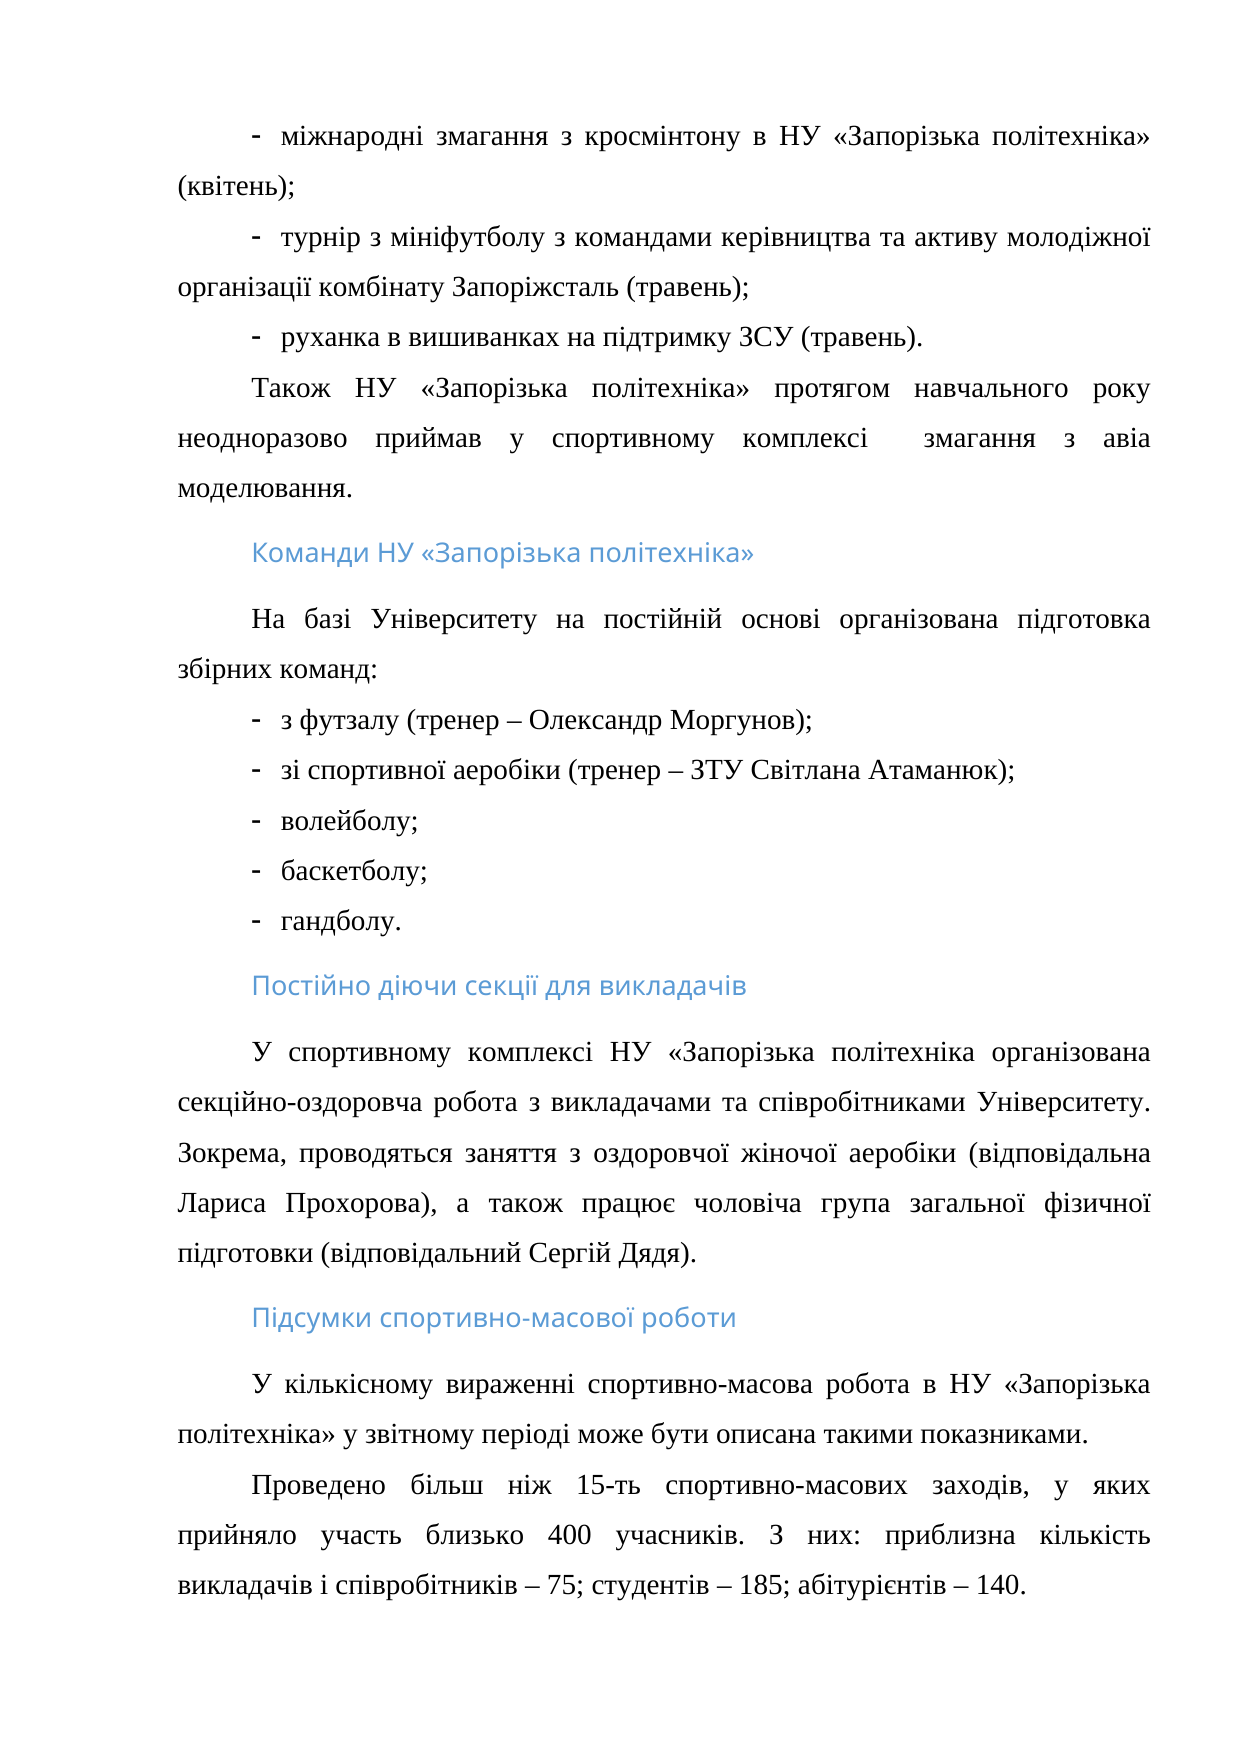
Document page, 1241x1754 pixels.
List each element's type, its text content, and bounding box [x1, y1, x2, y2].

list зі спортивної аеробіки (тренер – ЗТУ Світлана Атаманюк); [177, 752, 1152, 786]
text Проведено більш ніж 15-ть спортивно-масових заходів, у яких прийняло участь близько 400 учасників. З них: приблизна кількість викладачів і співробітників – 75; студентів – 185; абітурієнтів – 140. [177, 1467, 1152, 1601]
text На базі Університету на постійній основі організована підготовка збірних команд: [177, 601, 1152, 685]
subtitle Постійно діючи секції для викладачів [177, 966, 1152, 1003]
list руханка в вишиванках на підтримку ЗСУ (травень). [177, 319, 1152, 353]
text Також НУ «Запорізька політехніка» протягом навчального року неодноразово приймав у спортивному комплексі змагання з авіа моделювання. [177, 370, 1152, 504]
list турнір з мініфутболу з командами керівництва та активу молодіжної організації комбінату Запоріжсталь (травень); [177, 219, 1152, 303]
list баскетболу; [177, 853, 1152, 887]
text У спортивному комплексі НУ «Запорізька політехніка організована секційно-оздоровча робота з викладачами та співробітниками Університету. Зокрема, проводяться заняття з оздоровчої жіночої аеробіки (відповідальна Лариса Прохорова), а також працює чоловіча група загальної фізичної підготовки (відповідальний Сергій Дядя). [177, 1034, 1152, 1269]
list з футзалу (тренер – Олександр Моргунов); [177, 702, 1152, 736]
text У кількісному вираженні спортивно-масова робота в НУ «Запорізька політехніка» у звітному періоді може бути описана такими показниками. [177, 1366, 1152, 1450]
subtitle Підсумки спортивно-масової роботи [177, 1298, 1152, 1335]
subtitle Команди НУ «Запорізька політехніка» [177, 533, 1152, 570]
list волейболу; [177, 803, 1152, 836]
list гандболу. [177, 903, 1152, 937]
list міжнародні змагання з кросмінтону в НУ «Запорізька політехніка» (квітень); [177, 118, 1152, 202]
